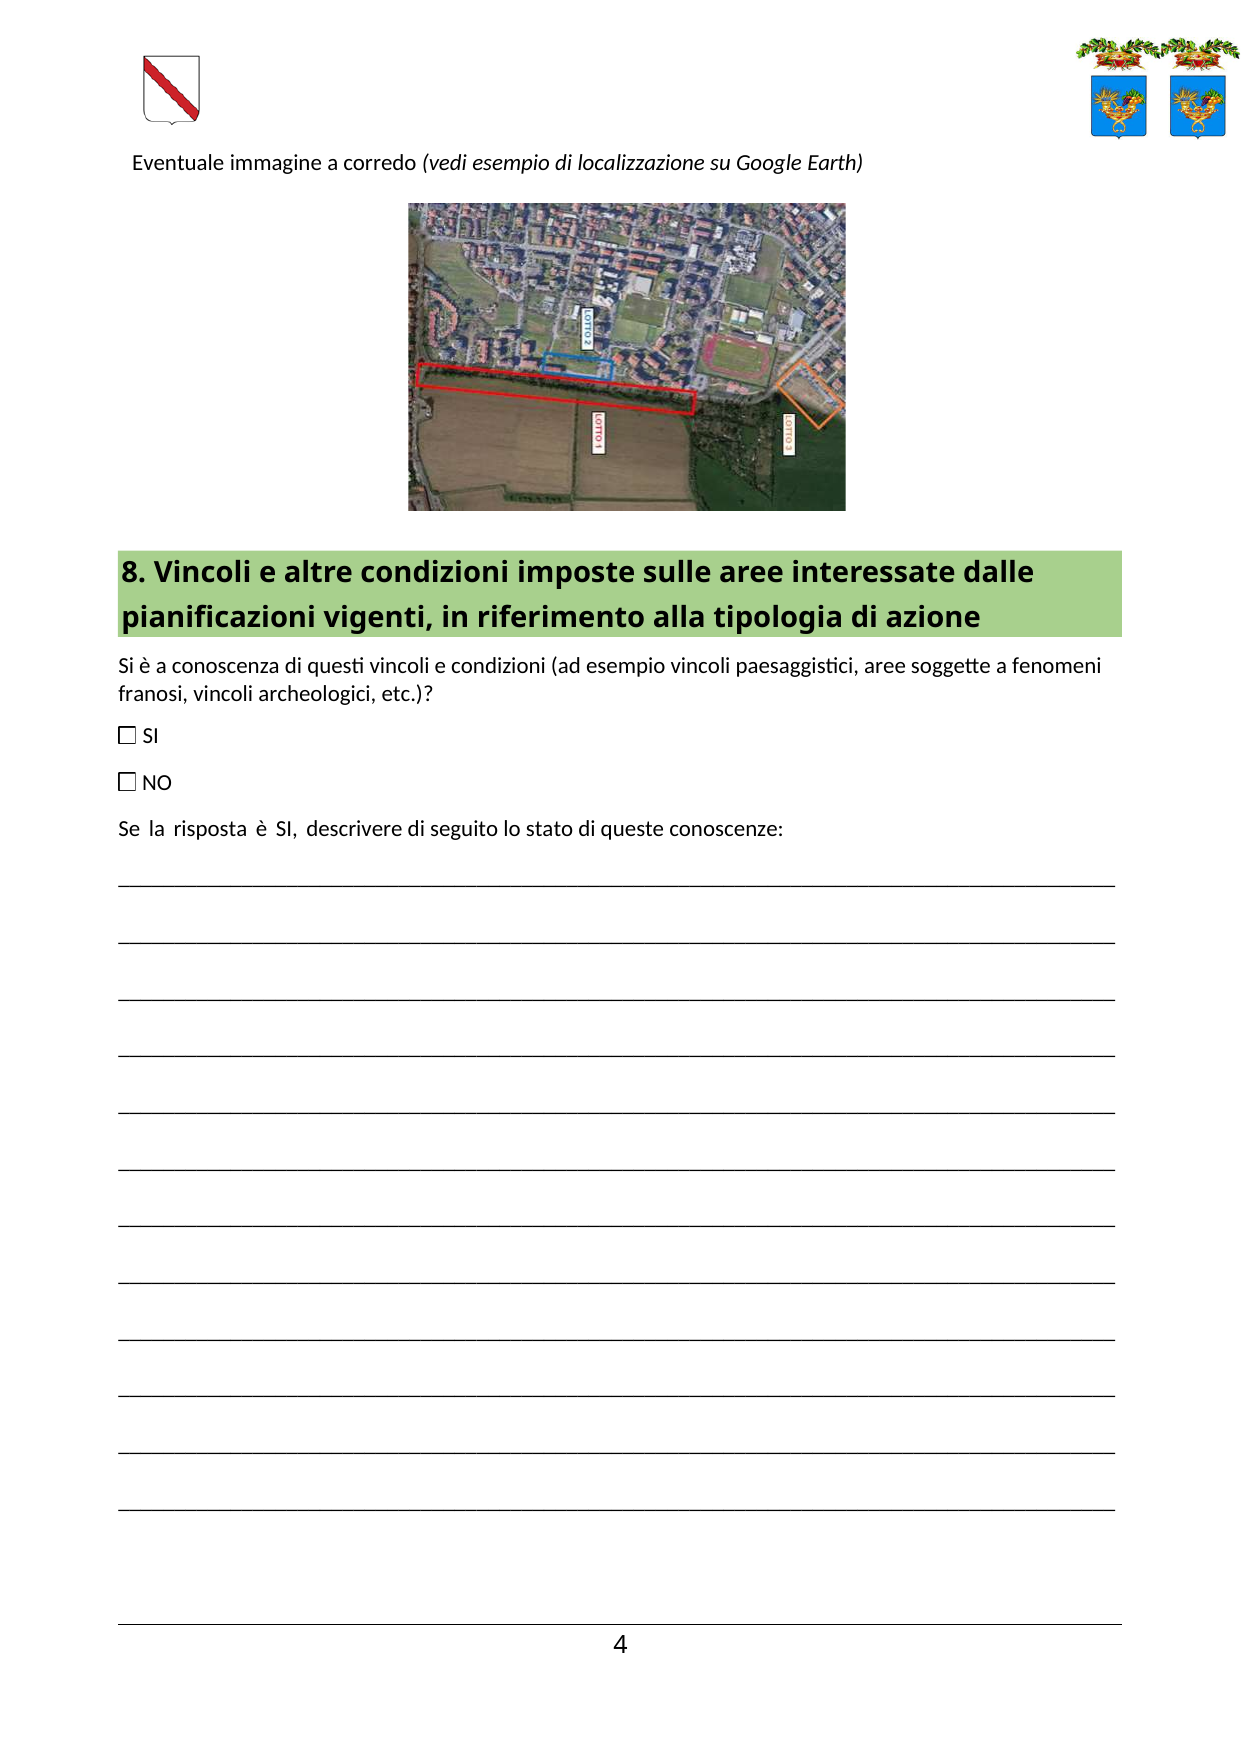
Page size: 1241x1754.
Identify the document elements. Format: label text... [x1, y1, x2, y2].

text _________________________________________________________________________________________ [118, 918, 1122, 947]
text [118, 1428, 1122, 1457]
text _________________________________________________________________________________________ [118, 1088, 1122, 1117]
text _________________________________________________________________________________________ [118, 1258, 1122, 1287]
text NO [118, 768, 1122, 802]
text _________________________________________________________________________________________ [118, 1315, 1122, 1344]
text Se la risposta è SI, descrivere di seguito lo stato di queste conoscenze: [118, 814, 1098, 843]
text Si è a conoscenza di questi vincoli e condizioni (ad esempio vincoli paesaggistici, aree soggette a fenomeni franosi, vincoli archeologici, etc.)? [118, 637, 1122, 707]
picture [118, 772, 136, 791]
text Eventuale immagine a corredo (vedi esempio di localizzazione su Google Earth) [132, 148, 1122, 176]
text SI [118, 722, 1122, 756]
picture [133, 52, 209, 128]
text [118, 1485, 1122, 1514]
text _________________________________________________________________________________________ [118, 1201, 1122, 1231]
text _________________________________________________________________________________________ [118, 861, 1122, 891]
picture [118, 726, 136, 744]
text _________________________________________________________________________________________ [118, 1031, 1122, 1061]
picture [408, 203, 846, 511]
text _________________________________________________________________________________________ [118, 1145, 1122, 1174]
picture [1075, 37, 1241, 140]
text _________________________________________________________________________________________ [118, 975, 1122, 1004]
text _________________________________________________________________________________________ [118, 1371, 1122, 1401]
